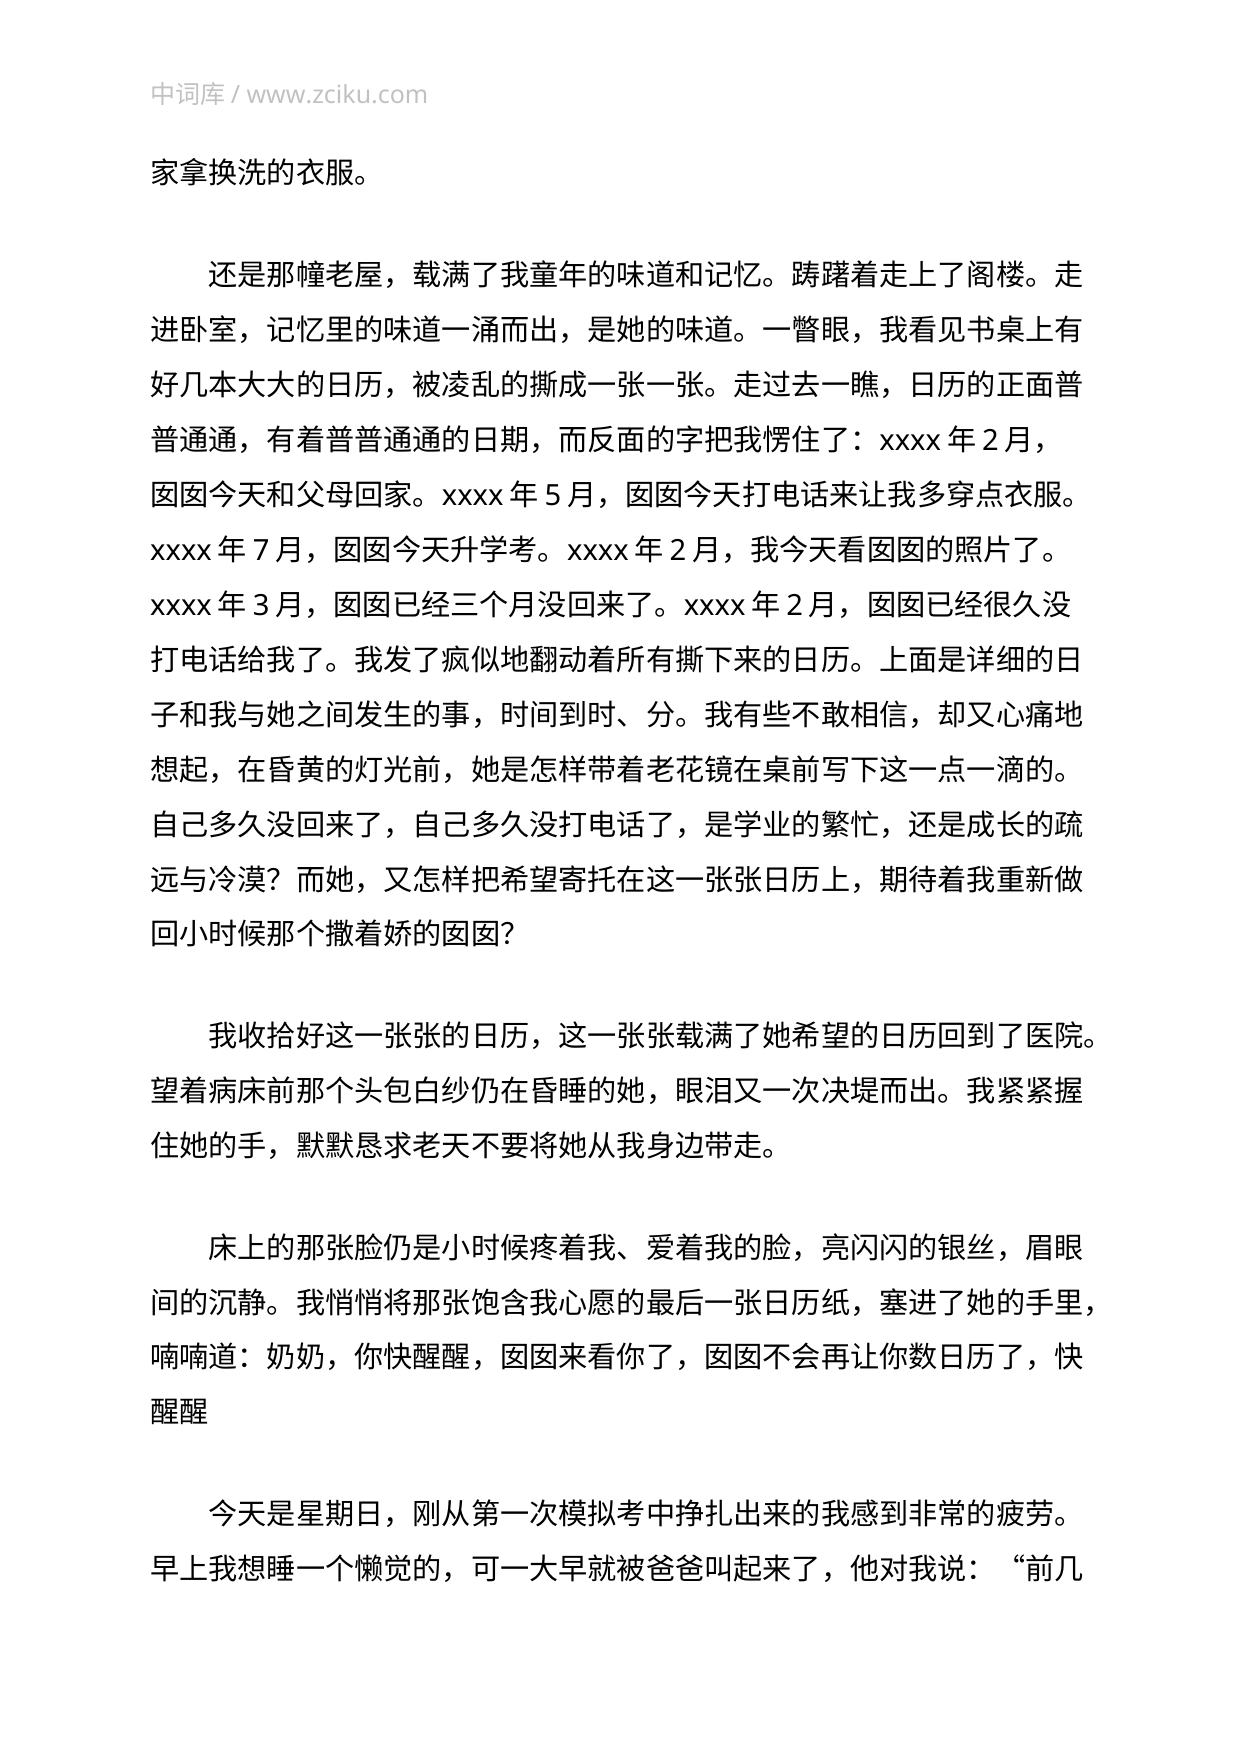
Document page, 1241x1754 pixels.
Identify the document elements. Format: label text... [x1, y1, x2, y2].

text 我收拾好这一张张的日历，这一张张载满了她希望的日历回到了医院。望着病床前那个头包白纱仍在昏睡的她，眼泪又一次决堤而出。我紧紧握住她的手，默默恳求老天不要将她从我身边带走。 [150, 1013, 1090, 1165]
text 还是那幢老屋，载满了我童年的味道和记忆。踌躇着走上了阁楼。走进卧室，记忆里的味道一涌而出，是她的味道。一瞥眼，我看见书桌上有好几本大大的日历，被凌乱的撕成一张一张。走过去一瞧，日历的正面普普通通，有着普普通通的日期，而反面的字把我愣住了：xxxx年2月，囡囡今天和父母回家。xxxx年5月，囡囡今天打电话来让我多穿点衣服。xxxx年7月，囡囡今天升学考。xxxx年2月，我今天看囡囡的照片了。xxxx年3月，囡囡已经三个月没回来了。xxxx年2月，囡囡已经很久没打电话给我了。我发了疯似地翻动着所有撕下来的日历。上面是详细的日子和我与她之间发生的事，时间到时、分。我有些不敢相信，却又心痛地想起，在昏黄的灯光前，她是怎样带着老花镜在桌前写下这一点一滴的。自己多久没回来了，自己多久没打电话了，是学业的繁忙，还是成长的疏远与冷漠？而她，又怎样把希望寄托在这一张张日历上，期待着我重新做回小时候那个撒着娇的囡囡？ [150, 252, 1090, 953]
text 床上的那张脸仍是小时候疼着我、爱着我的脸，亮闪闪的银丝，眉眼间的沉静。我悄悄将那张饱含我心愿的最后一张日历纸，塞进了她的手里，喃喃道：奶奶，你快醒醒，囡囡来看你了，囡囡不会再让你数日历了，快醒醒 [150, 1224, 1090, 1431]
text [150, 1491, 1090, 1588]
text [150, 150, 1090, 192]
